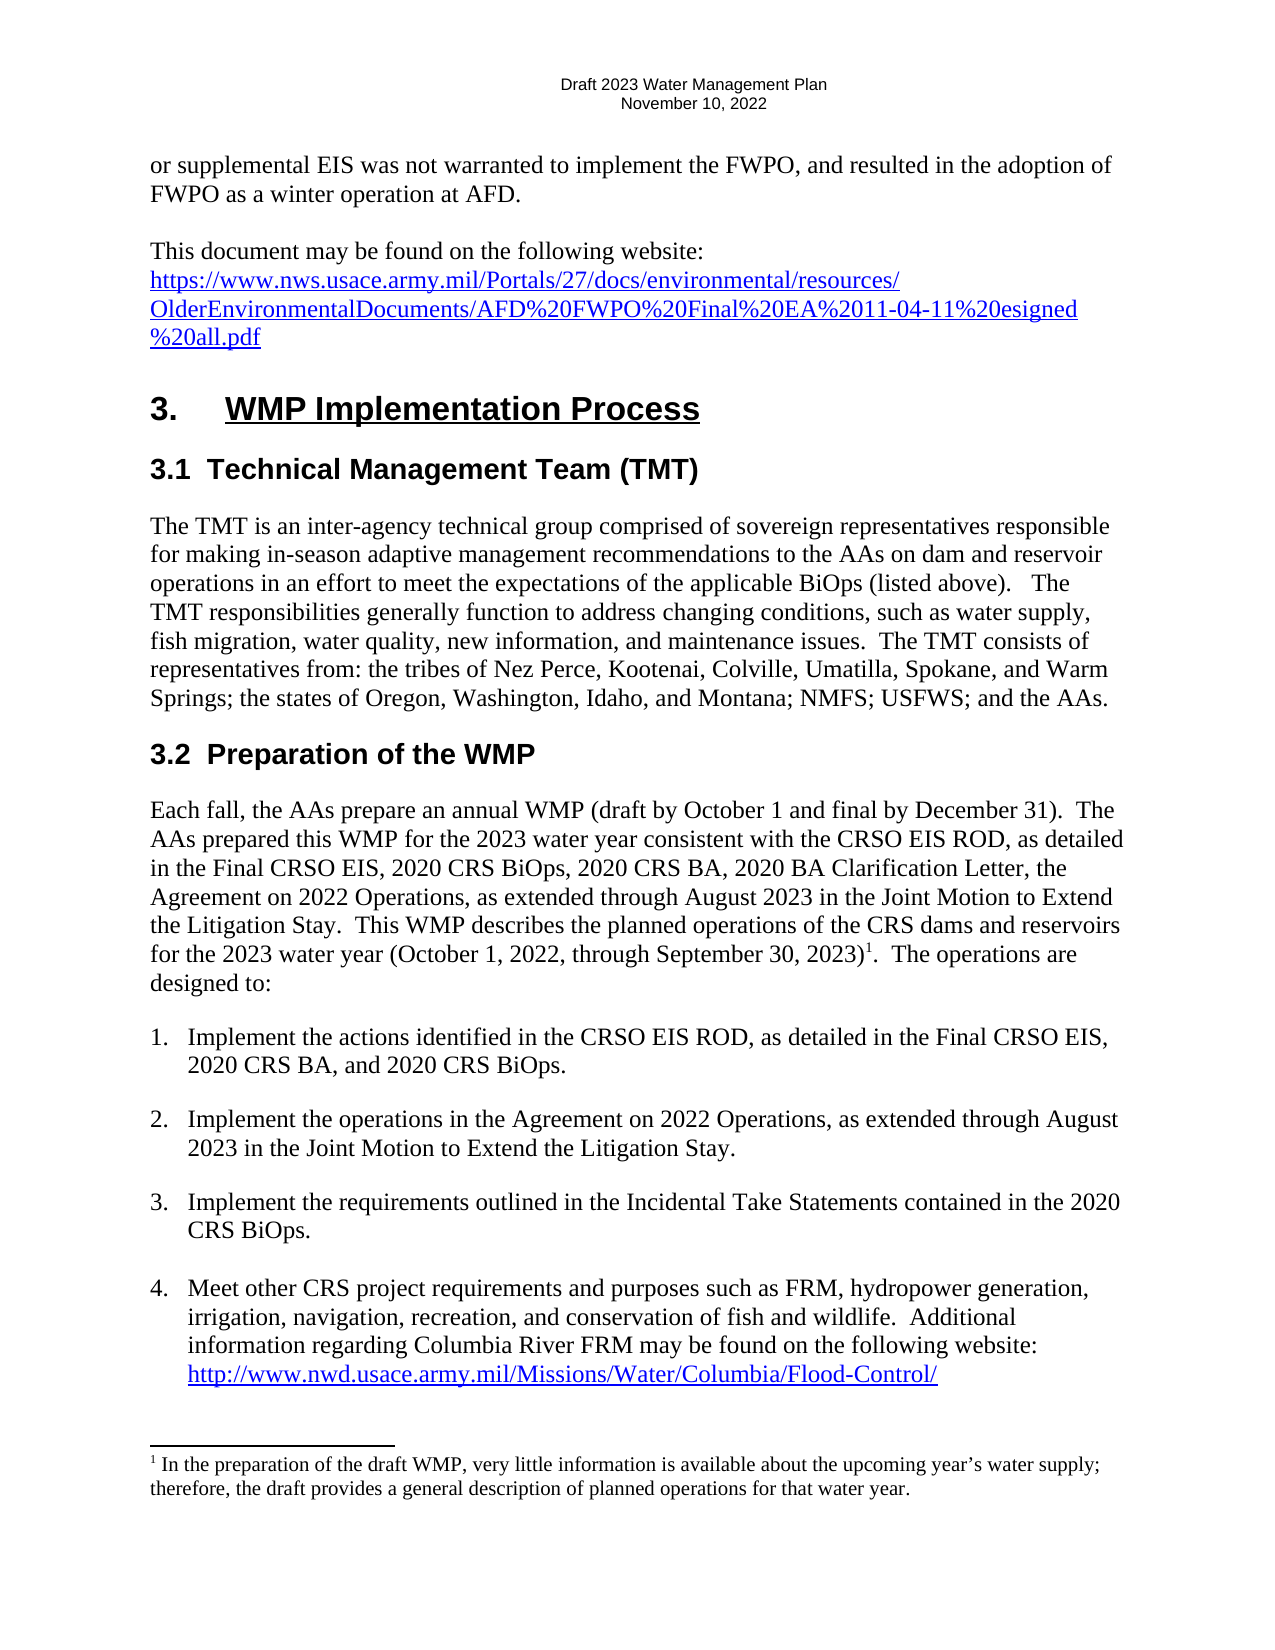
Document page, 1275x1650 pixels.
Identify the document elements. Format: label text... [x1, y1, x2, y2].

text http://www.nwd.usace.army.mil/Missions/Water/Columbia/Flood-Control/ [150, 1359, 1125, 1388]
text This document may be found on the following website: [150, 236, 1125, 265]
subtitle WMP Implementation Process [150, 389, 1125, 427]
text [150, 150, 1125, 207]
list Implement the actions identified in the CRSO EIS ROD, as detailed in the Final CRSO EIS, 2020 CRS BA, and 2020 CRS BiOps. [150, 1022, 1125, 1079]
list Implement the requirements outlined in the Incidental Take Statements contained in the 2020 CRS BiOps. [150, 1187, 1125, 1244]
list Implement the operations in the Agreement on 2022 Operations, as extended through August 2023 in the Joint Motion to Extend the Litigation Stay. [150, 1104, 1125, 1162]
text The TMT is an inter-agency technical group comprised of sovereign representatives responsible for making in-season adaptive management recommendations to the AAs on dam and reservoir operations in an effort to meet the expectations of the applicable BiOps (listed above). The TMT responsibilities generally function to address changing conditions, such as water supply, fish migration, water quality, new information, and maintenance issues. The TMT consists of representatives from: the tribes of Nez Perce, Kootenai, Colville, Umatilla, Spokane, and Warm Springs; the states of Oregon, Washington, Idaho, and Montana; NMFS; USFWS; and the AAs. [150, 511, 1125, 712]
list Meet other CRS project requirements and purposes such as FRM, hydropower generation, irrigation, navigation, recreation, and conservation of fish and wildlife. Additional information regarding Columbia River FRM may be found on the following website: [150, 1273, 1125, 1359]
text Each fall, the AAs prepare an annual WMP (draft by October 1 and final by December 31). The AAs prepared this WMP for the 2023 water year consistent with the CRSO EIS ROD, as detailed in the Final CRSO EIS, 2020 CRS BiOps, 2020 CRS BA, 2020 BA Clarification Letter, the Agreement on 2022 Operations, as extended through August 2023 in the Joint Motion to Extend the Litigation Stay. This WMP describes the planned operations of the CRS dams and reservoirs for the 2023 water year (October 1, 2022, through September 30, 2023). The operations are designed to: [150, 796, 1125, 997]
text https://www.nws.usace.army.mil/Portals/27/docs/environmental/resources/OlderEnvironmentalDocuments/AFD%20FWPO%20Final%20EA%2011-04-11%20esigned%20all.pdf [150, 265, 1125, 351]
subtitle 3.1 Technical Management Team (TMT) [150, 452, 1125, 486]
subtitle 3.2 Preparation of the WMP [150, 737, 1125, 771]
